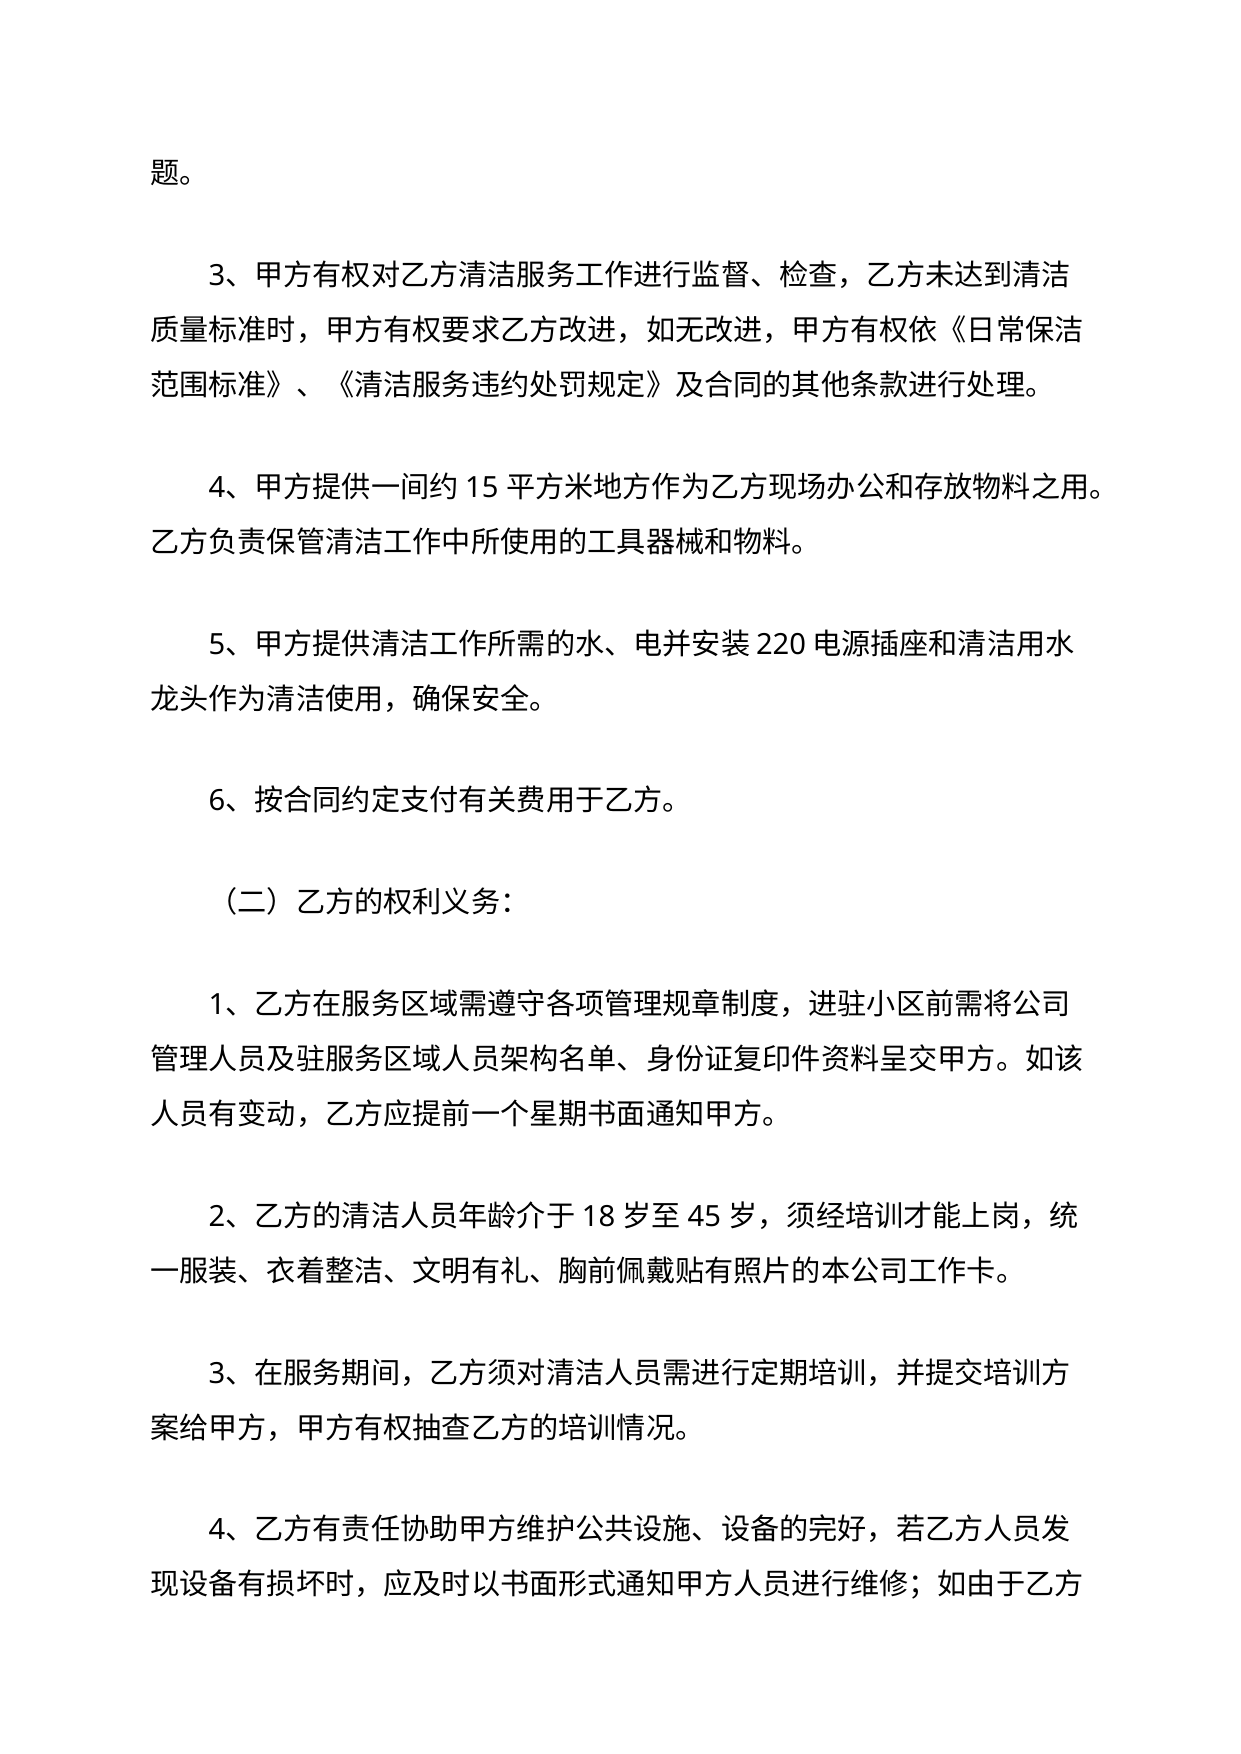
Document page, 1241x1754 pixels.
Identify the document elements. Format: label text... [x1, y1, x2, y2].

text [150, 150, 1090, 192]
text （二）乙方的权利义务： [150, 879, 1090, 921]
text 6、按合同约定支付有关费用于乙方。 [150, 777, 1090, 819]
text 4、甲方提供一间约 15 平方米地方作为乙方现场办公和存放物料之用。乙方负责保管清洁工作中所使用的工具器械和物料。 [150, 463, 1090, 561]
text 1、乙方在服务区域需遵守各项管理规章制度，进驻小区前需将公司管理人员及驻服务区域人员架构名单、身份证复印件资料呈交甲方。如该人员有变动，乙方应提前一个星期书面通知甲方。 [150, 981, 1090, 1133]
text 3、在服务期间，乙方须对清洁人员需进行定期培训，并提交培训方案给甲方，甲方有权抽查乙方的培训情况。 [150, 1349, 1090, 1446]
text 2、乙方的清洁人员年龄介于 18 岁至 45 岁，须经培训才能上岗，统一服装、衣着整洁、文明有礼、胸前佩戴贴有照片的本公司工作卡。 [150, 1192, 1090, 1290]
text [150, 1506, 1090, 1603]
text 5、甲方提供清洁工作所需的水、电并安装220电源插座和清洁用水龙头作为清洁使用，确保安全。 [150, 620, 1090, 717]
text 3、甲方有权对乙方清洁服务工作进行监督、检查，乙方未达到清洁质量标准时，甲方有权要求乙方改进，如无改进，甲方有权依《日常保洁范围标准》、《清洁服务违约处罚规定》及合同的其他条款进行处理。 [150, 252, 1090, 404]
